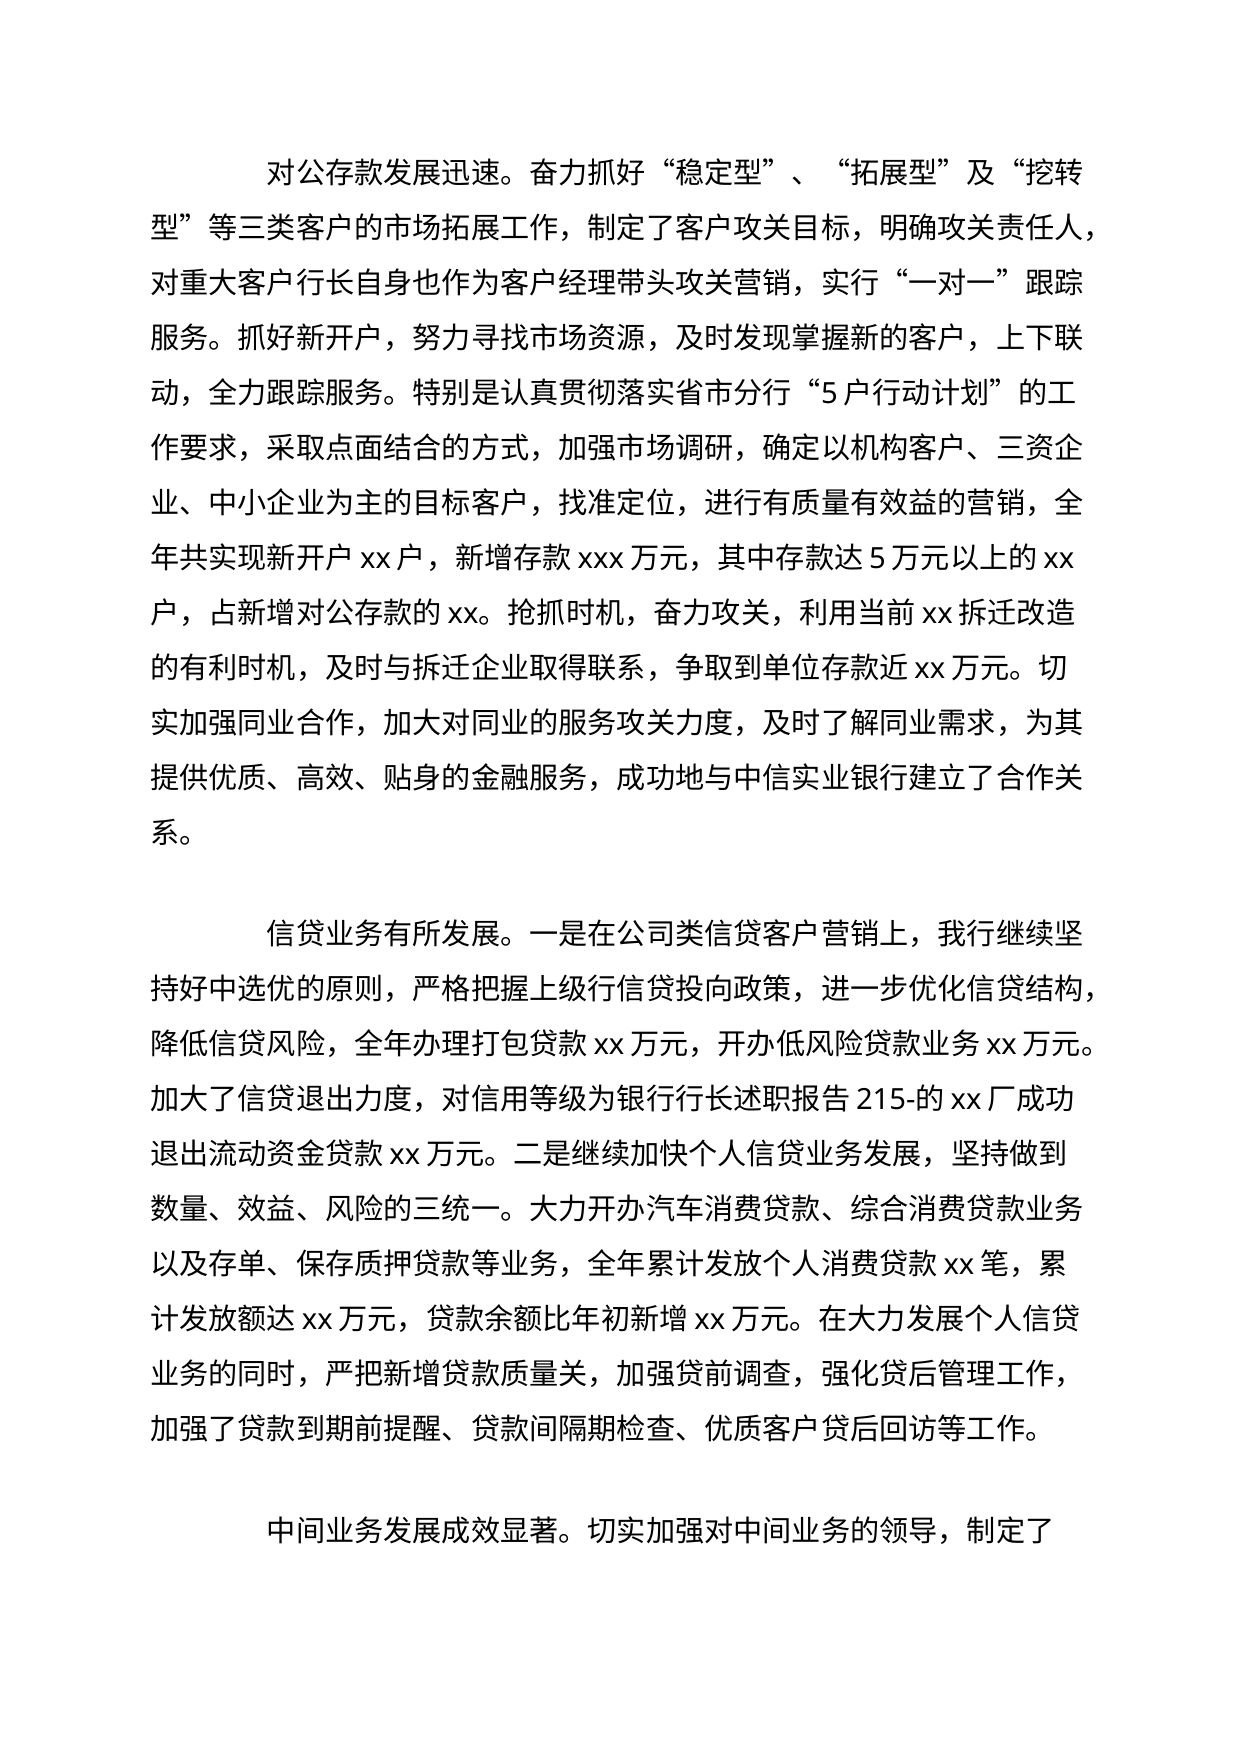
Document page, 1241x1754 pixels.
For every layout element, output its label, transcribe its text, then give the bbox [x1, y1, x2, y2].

text 信贷业务有所发展。一是在公司类信贷客户营销上，我行继续坚持好中选优的原则，严格把握上级行信贷投向政策，进一步优化信贷结构，降低信贷风险，全年办理打包贷款xx万元，开办低风险贷款业务xx万元。加大了信贷退出力度，对信用等级为银行行长述职报告215-的xx厂成功退出流动资金贷款xx万元。二是继续加快个人信贷业务发展，坚持做到数量、效益、风险的三统一。大力开办汽车消费贷款、综合消费贷款业务以及存单、保存质押贷款等业务，全年累计发放个人消费贷款xx笔，累计发放额达xx万元，贷款余额比年初新增xx万元。在大力发展个人信贷业务的同时，严把新增贷款质量关，加强贷前调查，强化贷后管理工作，加强了贷款到期前提醒、贷款间隔期检查、优质客户贷后回访等工作。 [150, 911, 1090, 1448]
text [150, 1507, 1090, 1549]
text 对公存款发展迅速。奋力抓好“稳定型”、“拓展型”及“挖转型”等三类客户的市场拓展工作，制定了客户攻关目标，明确攻关责任人，对重大客户行长自身也作为客户经理带头攻关营销，实行“一对一”跟踪服务。抓好新开户，努力寻找市场资源，及时发现掌握新的客户，上下联动，全力跟踪服务。特别是认真贯彻落实省市分行“5户行动计划”的工作要求，采取点面结合的方式，加强市场调研，确定以机构客户、三资企业、中小企业为主的目标客户，找准定位，进行有质量有效益的营销，全年共实现新开户xx户，新增存款xxx万元，其中存款达5万元以上的xx户，占新增对公存款的xx。抢抓时机，奋力攻关，利用当前xx拆迁改造的有利时机，及时与拆迁企业取得联系，争取到单位存款近xx万元。切实加强同业合作，加大对同业的服务攻关力度，及时了解同业需求，为其提供优质、高效、贴身的金融服务，成功地与中信实业银行建立了合作关系。 [150, 150, 1090, 851]
